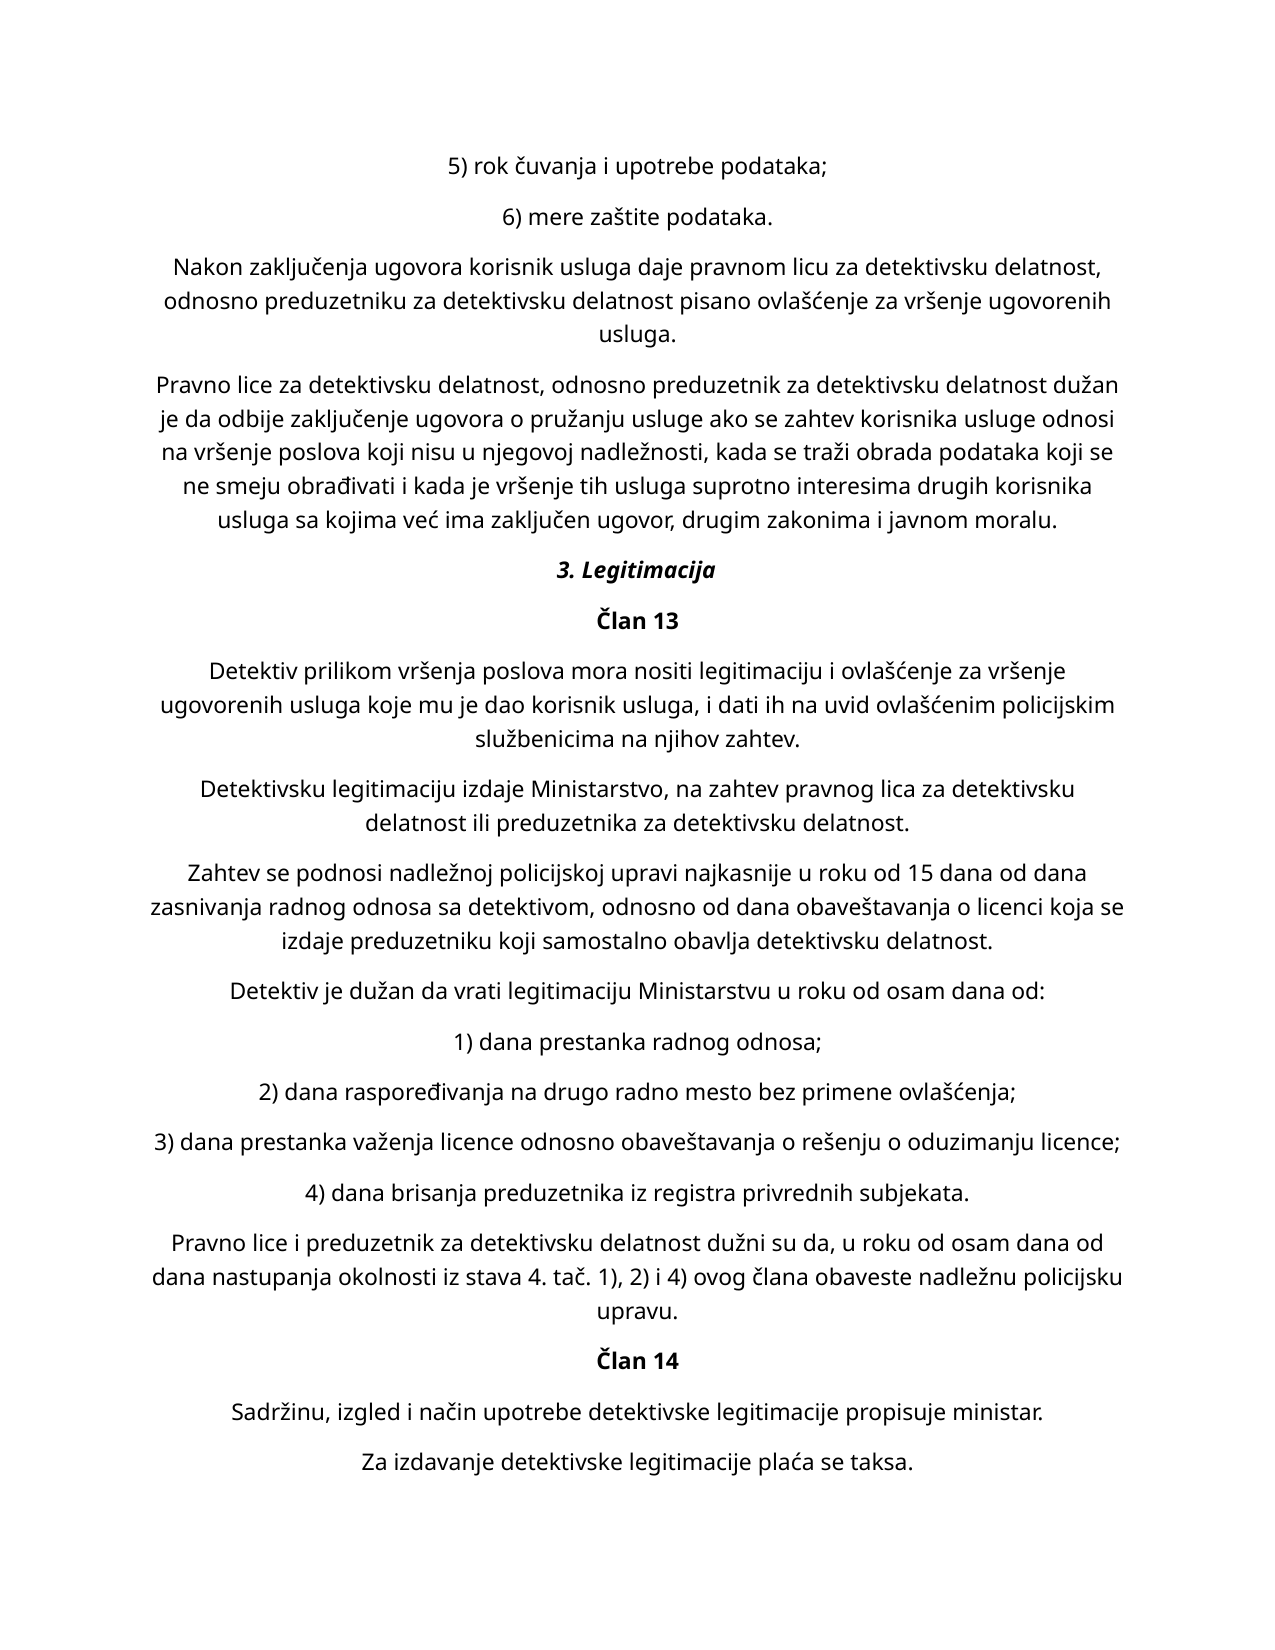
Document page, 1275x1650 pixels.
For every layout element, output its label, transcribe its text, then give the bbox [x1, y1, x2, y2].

text 6) mere zaštite podataka. [150, 200, 1125, 232]
text Pravno lice i preduzetnik za detektivsku delatnost dužni su da, u roku od osam dana od dana nastupanja okolnosti iz stava 4. tač. 1), 2) i 4) ovog člana obaveste nadležnu policijsku upravu. [150, 1227, 1125, 1326]
text Za izdavanje detektivske legitimacije plaća se taksa. [150, 1446, 1125, 1477]
text Pravno lice za detektivsku delatnost, odnosno preduzetnik za detektivsku delatnost dužan je da odbije zaključenje ugovora o pružanju usluge ako se zahtev korisnika usluge odnosi na vršenje poslova koji nisu u njegovoj nadležnosti, kada se traži obrada podataka koji se ne smeju obrađivati i kada je vršenje tih usluga suprotno interesima drugih korisnika usluga sa kojima već ima zaključen ugovor, drugim zakonima i javnom moralu. [150, 369, 1125, 535]
text Član 13 [150, 604, 1125, 636]
text Zahtev se podnosi nadležnoj policijskoj upravi najkasnije u roku od 15 dana od dana zasnivanja radnog odnosa sa detektivom, odnosno od dana obaveštavanja o licenci koja se izdaje preduzetniku koji samostalno obavlja detektivsku delatnost. [150, 857, 1125, 956]
text Detektiv je dužan da vrati legitimaciju Ministarstvu u roku od osam dana od: [150, 975, 1125, 1006]
text 5) rok čuvanja i upotrebe podataka; [150, 150, 1125, 181]
text Detektivsku legitimaciju izdaje Ministarstvo, na zahtev pravnog lica za detektivsku delatnost ili preduzetnika za detektivsku delatnost. [150, 773, 1125, 838]
text Detektiv prilikom vršenja poslova mora nositi legitimaciju i ovlašćenje za vršenje ugovorenih usluga koje mu je dao korisnik usluga, i dati ih na uvid ovlašćenim policijskim službenicima na njihov zahtev. [150, 655, 1125, 754]
text 2) dana raspoređivanja na drugo radno mesto bez primene ovlašćenja; [150, 1076, 1125, 1107]
text 3. Legitimacija [150, 554, 1125, 585]
text Član 14 [150, 1345, 1125, 1376]
text 4) dana brisanja preduzetnika iz registra privrednih subjekata. [150, 1177, 1125, 1208]
text 3) dana prestanka važenja licence odnosno obaveštavanja o rešenju o oduzimanju licence; [150, 1126, 1125, 1157]
text Sadržinu, izgled i način upotrebe detektivske legitimacije propisuje ministar. [150, 1395, 1125, 1427]
text 1) dana prestanka radnog odnosa; [150, 1025, 1125, 1057]
text Nakon zaključenja ugovora korisnik usluga daje pravnom licu za detektivsku delatnost, odnosno preduzetniku za detektivsku delatnost pisano ovlašćenje za vršenje ugovorenih usluga. [150, 251, 1125, 349]
